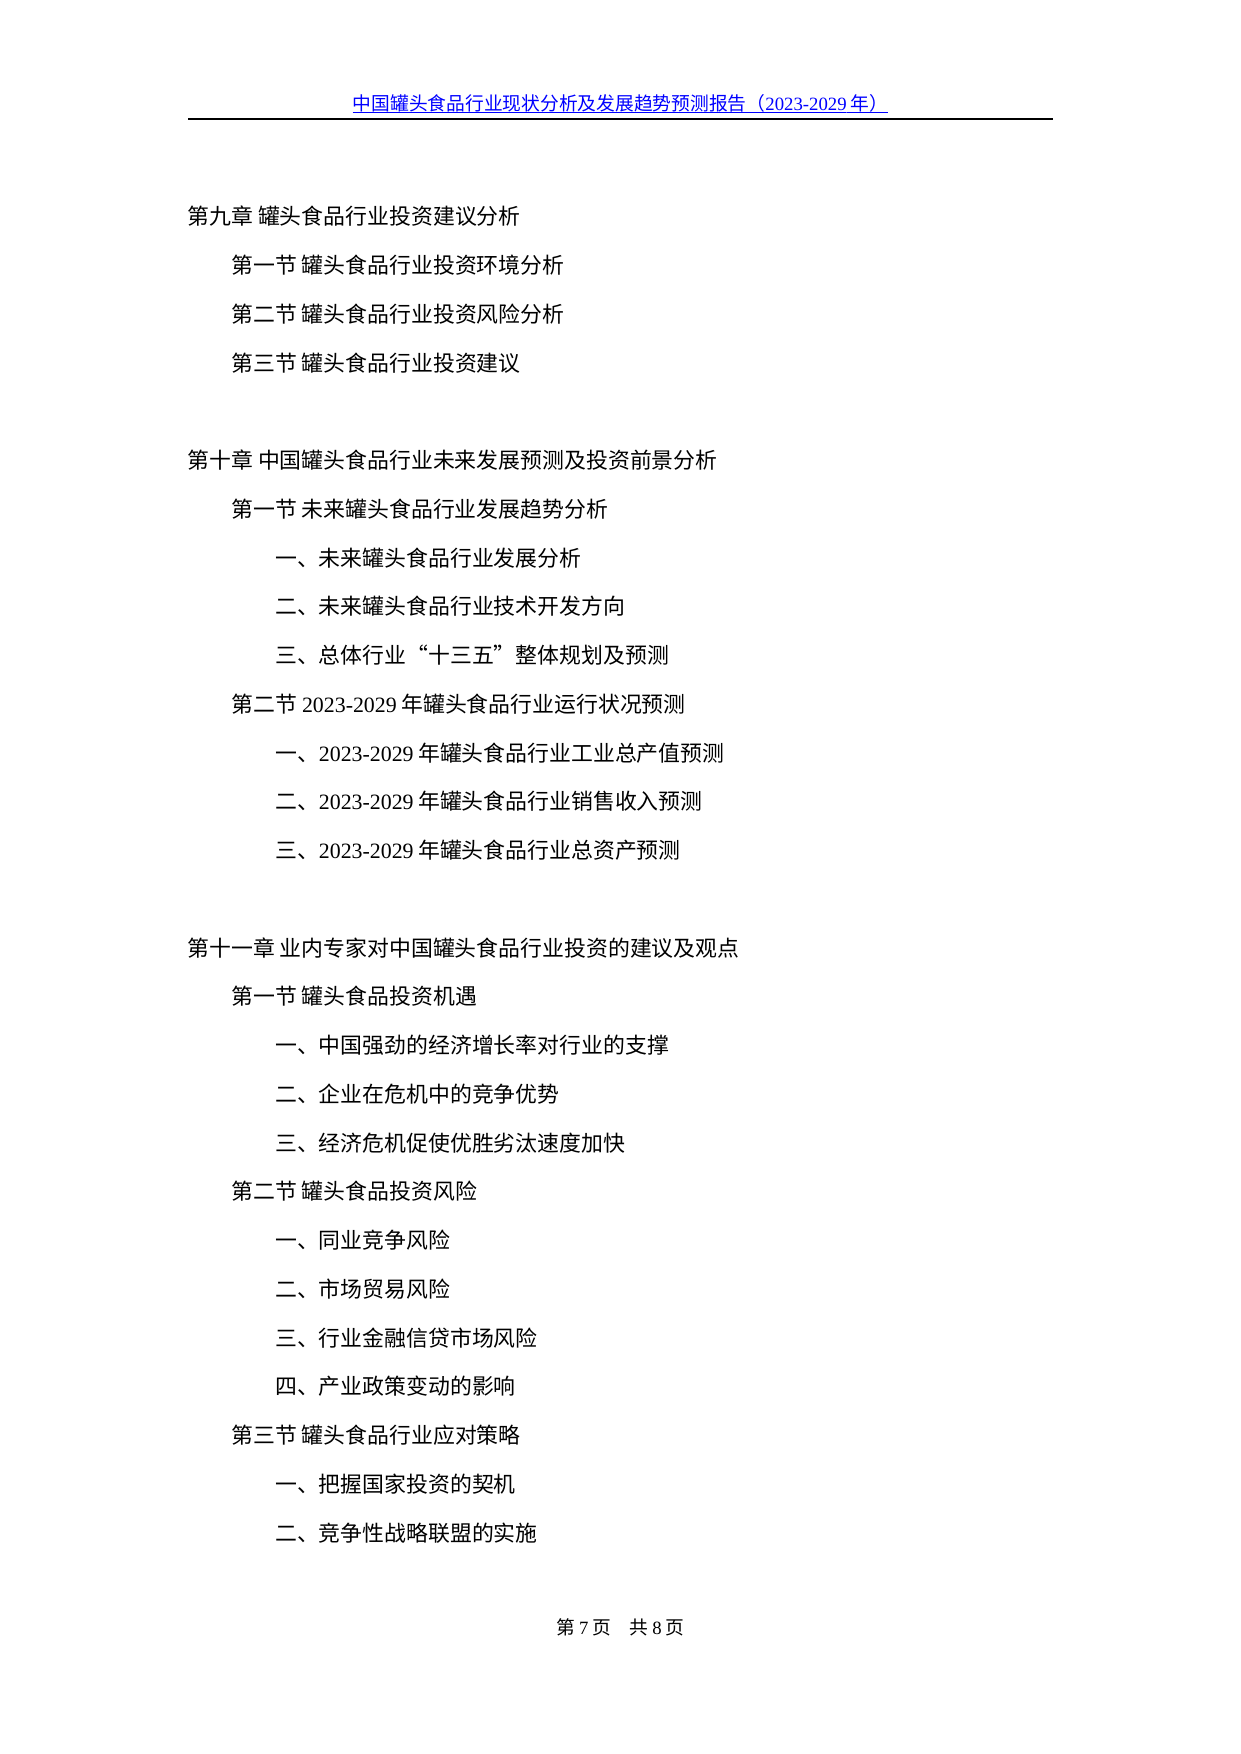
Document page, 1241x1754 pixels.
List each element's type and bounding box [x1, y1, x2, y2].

text [187, 150, 1053, 1548]
